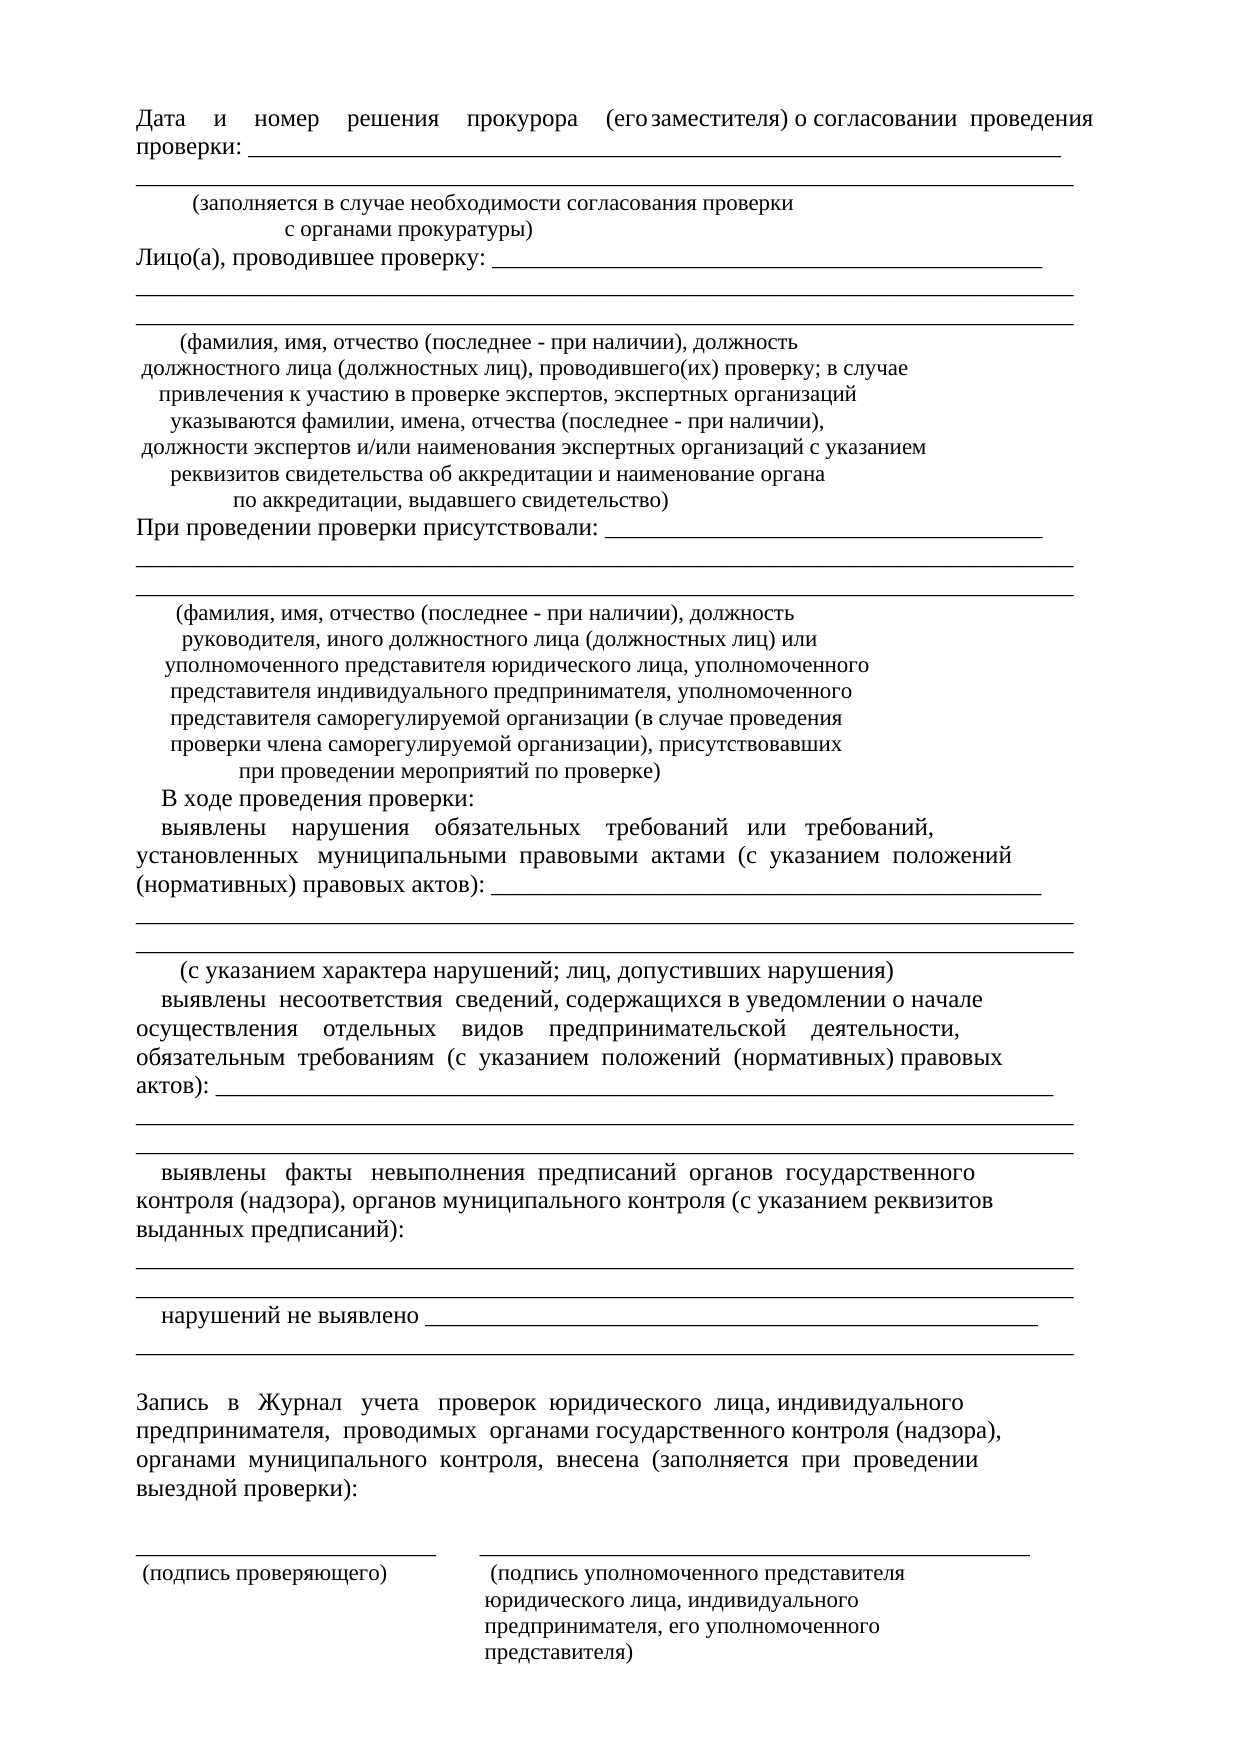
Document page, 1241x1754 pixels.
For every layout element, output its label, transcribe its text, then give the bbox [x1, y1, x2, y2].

text органами муниципального контроля, внесена (заполняется при проведении [136, 1444, 1163, 1473]
text должности экспертов и/или наименования экспертных организаций с указанием [136, 433, 1163, 459]
text осуществления отдельных видов предпринимательской деятельности, [136, 1013, 1163, 1042]
text При проведении проверки присутствовали: ___________________________________ [136, 512, 1163, 541]
text указываются фамилии, имена, отчества (последнее - при наличии), [136, 407, 1163, 433]
text представителя) [136, 1638, 1163, 1665]
text проверки: _________________________________________________________________ [136, 131, 1163, 160]
text (заполняется в случае необходимости согласования проверки [136, 189, 1163, 215]
text предпринимателя, проводимых органами государственного контроля (надзора), [136, 1416, 1163, 1444]
text ___________________________________________________________________________ [136, 1128, 1163, 1157]
text выездной проверки): [136, 1473, 1163, 1502]
text ___________________________________________________________________________ [136, 927, 1163, 956]
text выявлены факты невыполнения предписаний органов государственного [136, 1157, 1163, 1186]
text ________________________ ____________________________________________ [136, 1531, 1163, 1559]
text руководителя, иного должностного лица (должностных лиц) или [136, 625, 1163, 651]
text Лицо(а), проводившее проверку: ____________________________________________ [136, 242, 1163, 270]
text ___________________________________________________________________________ [136, 1329, 1163, 1358]
text (фамилия, имя, отчество (последнее - при наличии), должность [136, 328, 1163, 354]
text ___________________________________________________________________________ [136, 1099, 1163, 1128]
text проверки члена саморегулируемой организации), присутствовавших [136, 730, 1163, 757]
text выявлены нарушения обязательных требований или требований, [136, 812, 1163, 841]
text (подпись проверяющего) (подпись уполномоченного представителя [136, 1559, 1163, 1586]
text уполномоченного представителя юридического лица, уполномоченного [136, 651, 1163, 678]
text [136, 160, 1163, 189]
text ___________________________________________________________________________ [136, 299, 1163, 328]
text Запись в Журнал учета проверок юридического лица, индивидуального [136, 1387, 1163, 1416]
text представителя саморегулируемой организации (в случае проведения [136, 704, 1163, 730]
text с органами прокуратуры) [136, 215, 1163, 242]
text ___________________________________________________________________________ [136, 898, 1163, 927]
text ___________________________________________________________________________ [136, 270, 1163, 299]
text юридического лица, индивидуального [136, 1586, 1163, 1612]
text Дата и номер решения прокурора (его заместителя) о согласовании проведения [136, 103, 1163, 131]
text должностного лица (должностных лиц), проводившего(их) проверку; в случае [136, 354, 1163, 381]
text предпринимателя, его уполномоченного [136, 1612, 1163, 1638]
text контроля (надзора), органов муниципального контроля (с указанием реквизитов [136, 1186, 1163, 1214]
text ___________________________________________________________________________ [136, 1243, 1163, 1272]
text ___________________________________________________________________________ [136, 570, 1163, 598]
text (нормативных) правовых актов): ____________________________________________ [136, 869, 1163, 898]
text актов): ___________________________________________________________________ [136, 1071, 1163, 1099]
text (фамилия, имя, отчество (последнее - при наличии), должность [136, 598, 1163, 625]
text установленных муниципальными правовыми актами (с указанием положений [136, 841, 1163, 869]
text ___________________________________________________________________________ [136, 541, 1163, 570]
text нарушений не выявлено _________________________________________________ [136, 1301, 1163, 1329]
text В ходе проведения проверки: [136, 783, 1163, 812]
text реквизитов свидетельства об аккредитации и наименование органа [136, 459, 1163, 486]
text при проведении мероприятий по проверке) [136, 757, 1163, 783]
text выданных предписаний): [136, 1214, 1163, 1243]
text ___________________________________________________________________________ [136, 1272, 1163, 1301]
text представителя индивидуального предпринимателя, уполномоченного [136, 678, 1163, 704]
text обязательным требованиям (с указанием положений (нормативных) правовых [136, 1042, 1163, 1071]
text по аккредитации, выдавшего свидетельство) [136, 486, 1163, 512]
text (с указанием характера нарушений; лиц, допустивших нарушения) [136, 956, 1163, 984]
text привлечения к участию в проверке экспертов, экспертных организаций [136, 381, 1163, 407]
text выявлены несоответствия сведений, содержащихся в уведомлении о начале [136, 984, 1163, 1013]
